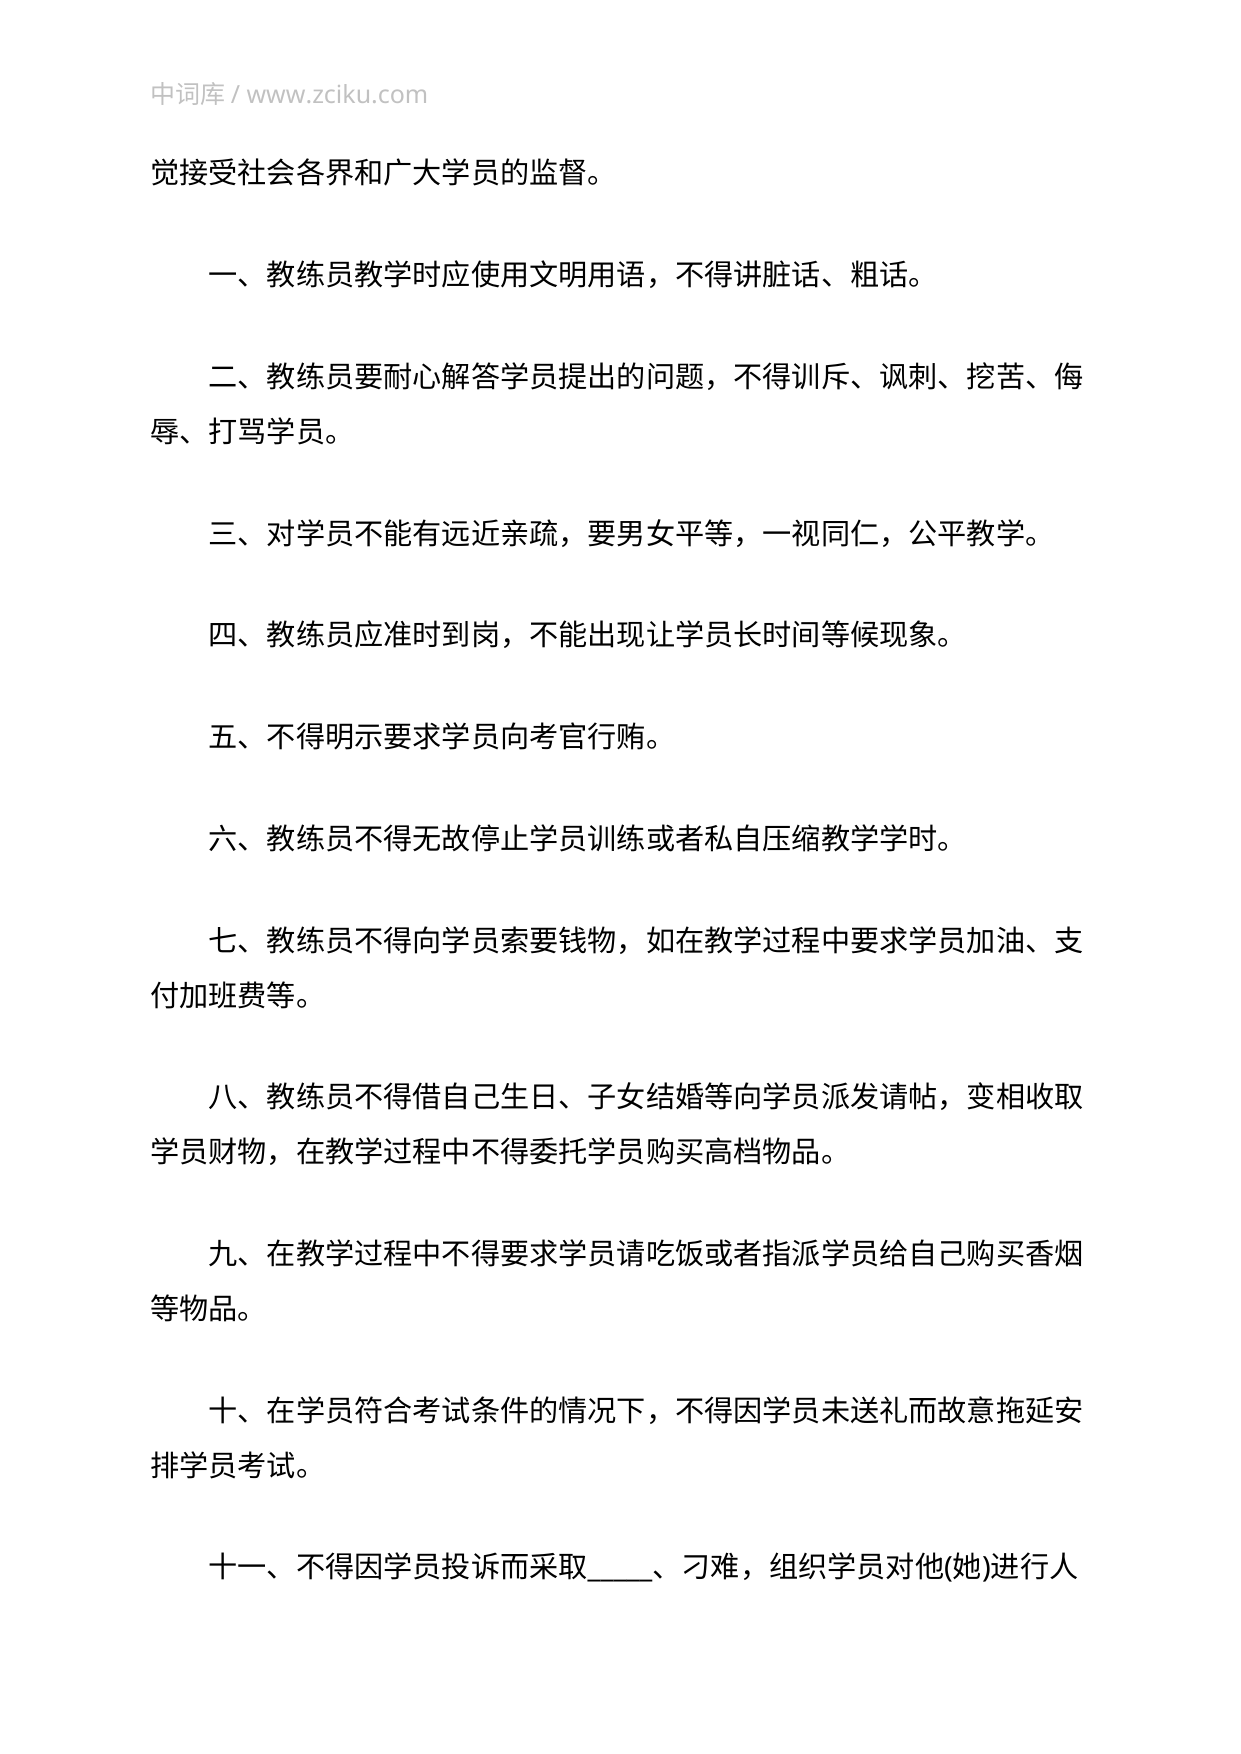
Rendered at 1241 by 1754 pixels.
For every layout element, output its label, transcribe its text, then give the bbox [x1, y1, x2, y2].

text 七、教练员不得向学员索要钱物，如在教学过程中要求学员加油、支付加班费等。 [150, 917, 1090, 1014]
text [150, 1544, 1090, 1586]
text 一、教练员教学时应使用文明用语，不得讲脏话、粗话。 [150, 252, 1090, 294]
text 八、教练员不得借自己生日、子女结婚等向学员派发请帖，变相收取学员财物，在教学过程中不得委托学员购买高档物品。 [150, 1074, 1090, 1171]
text 五、不得明示要求学员向考官行贿。 [150, 714, 1090, 756]
text 四、教练员应准时到岗，不能出现让学员长时间等候现象。 [150, 612, 1090, 654]
text 二、教练员要耐心解答学员提出的问题，不得训斥、讽刺、挖苦、侮辱、打骂学员。 [150, 353, 1090, 451]
text 十、在学员符合考试条件的情况下，不得因学员未送礼而故意拖延安排学员考试。 [150, 1387, 1090, 1484]
text 六、教练员不得无故停止学员训练或者私自压缩教学学时。 [150, 816, 1090, 858]
text 九、在教学过程中不得要求学员请吃饭或者指派学员给自己购买香烟等物品。 [150, 1231, 1090, 1328]
text 三、对学员不能有远近亲疏，要男女平等，一视同仁，公平教学。 [150, 510, 1090, 552]
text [150, 150, 1090, 192]
